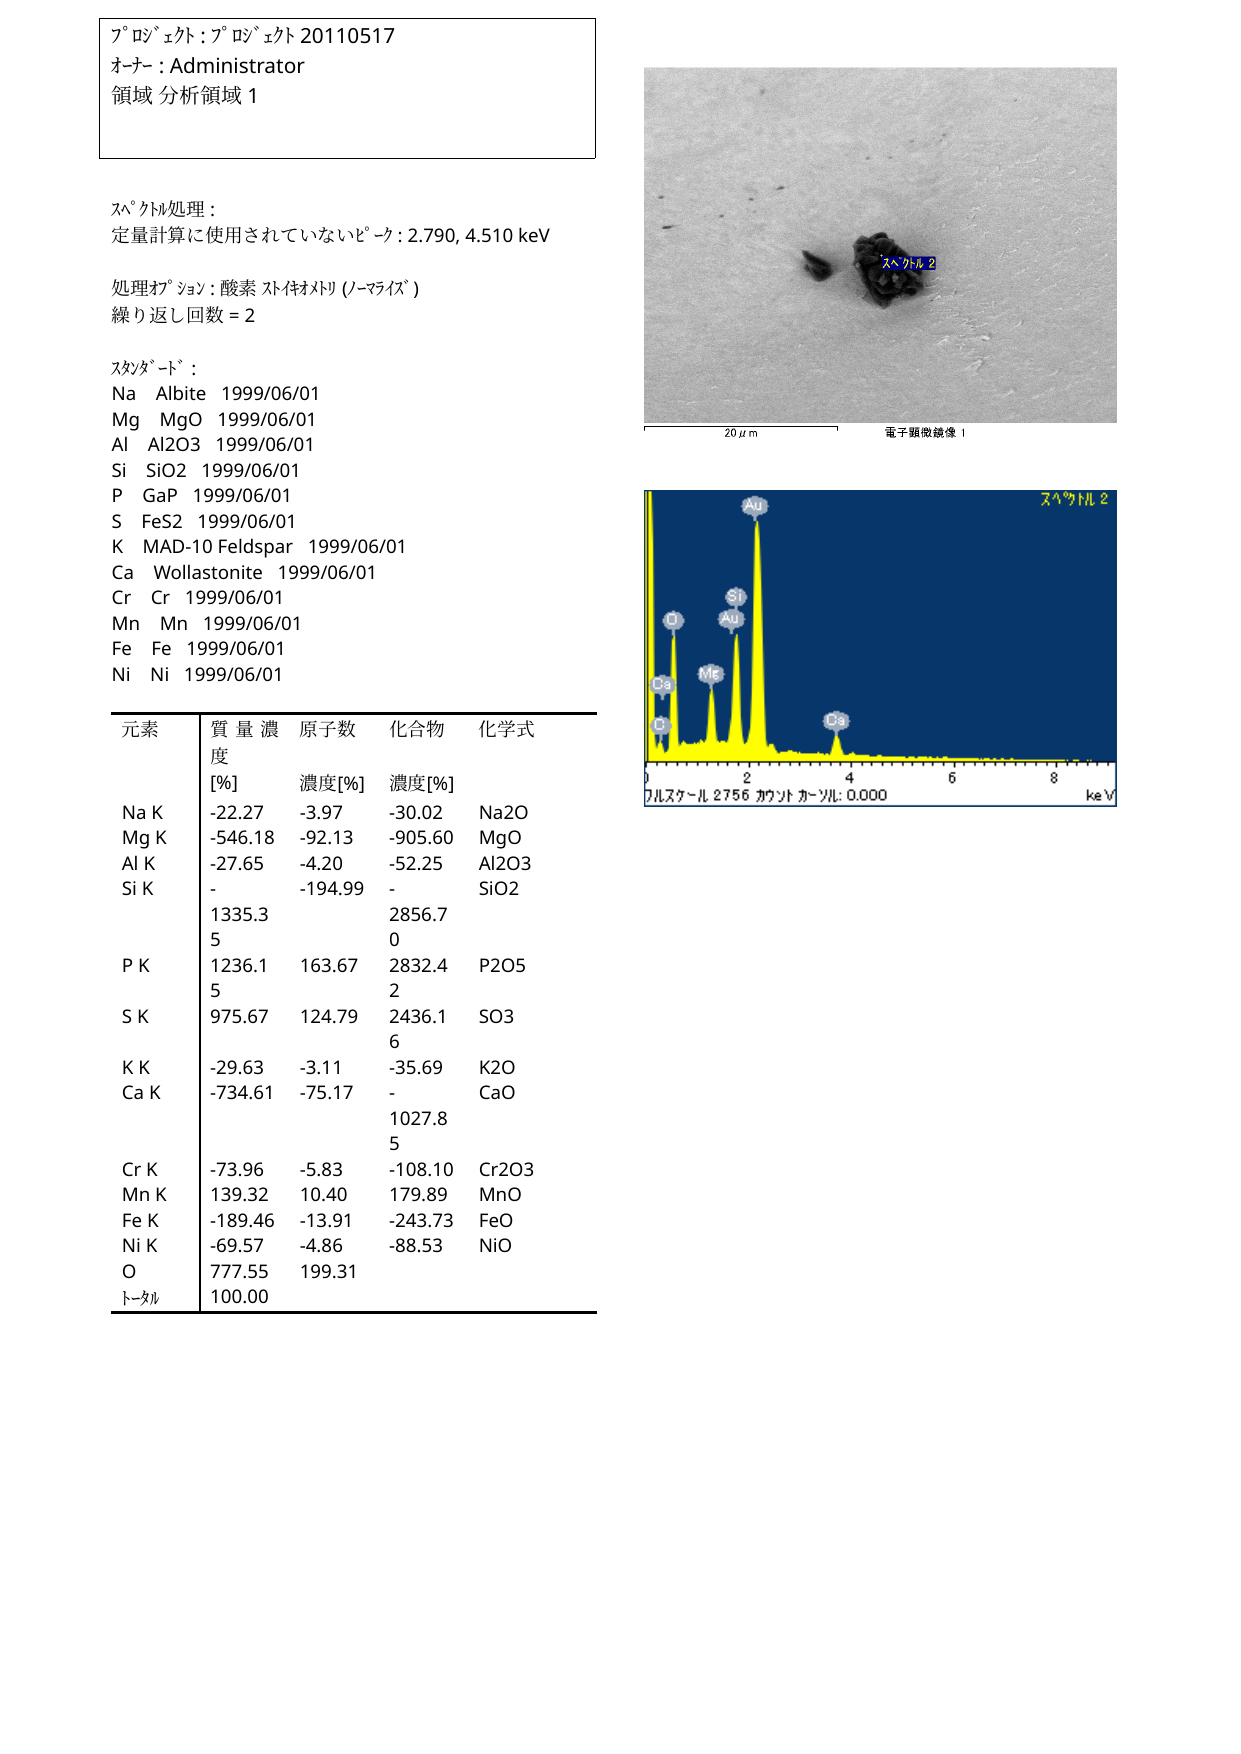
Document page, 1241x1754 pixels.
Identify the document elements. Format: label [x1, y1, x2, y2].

picture [644, 490, 1117, 807]
picture [644, 34, 1117, 474]
